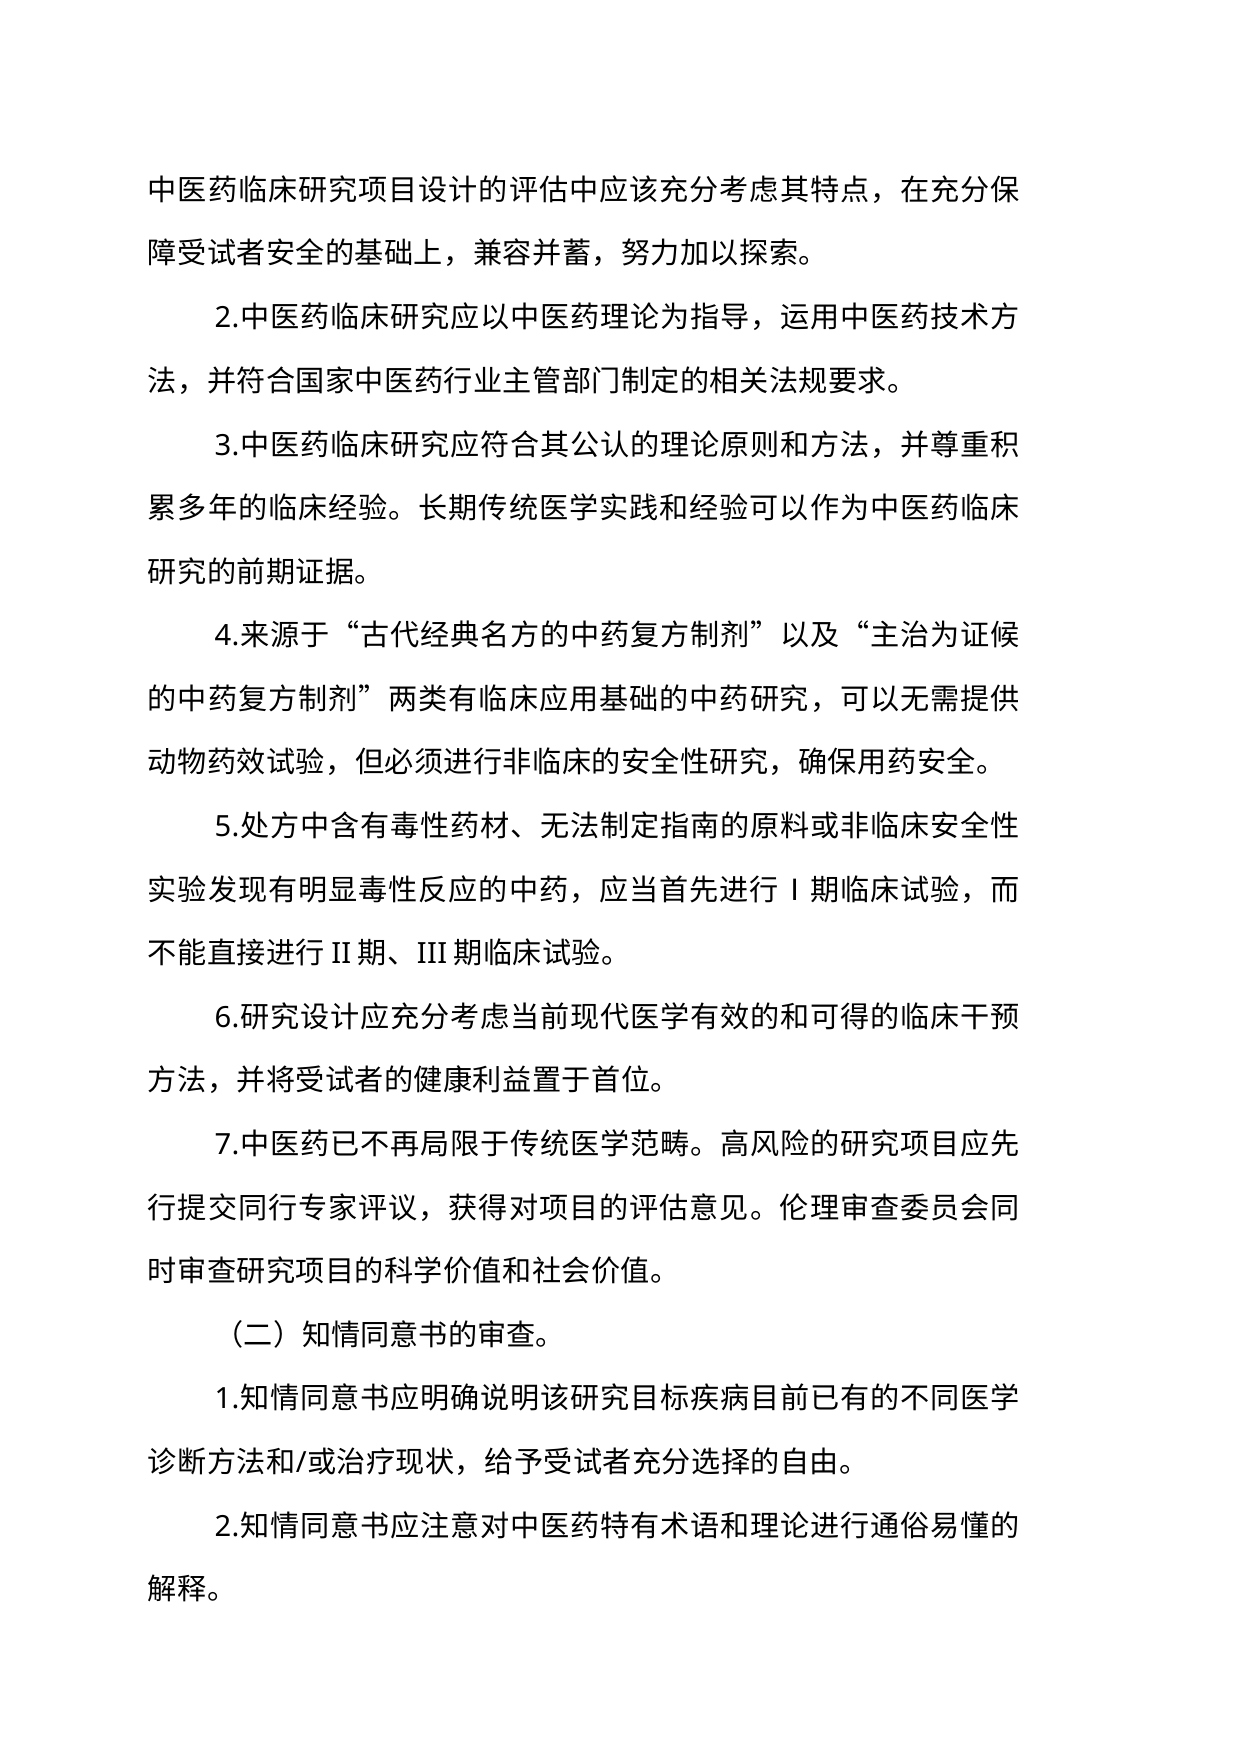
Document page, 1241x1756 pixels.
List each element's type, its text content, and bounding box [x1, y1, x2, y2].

text 2.中医药临床研究应以中医药理论为指导，运用中医药技术方法，并符合国家中医药行业主管部门制定的相关法规要求。 [148, 294, 1021, 400]
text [148, 167, 1021, 272]
text 3.中医药临床研究应符合其公认的理论原则和方法，并尊重积累多年的临床经验。长期传统医学实践和经验可以作为中医药临床研究的前期证据。 [148, 421, 1021, 590]
text 4.来源于“古代经典名方的中药复方制剂”以及“主治为证候的中药复方制剂”两类有临床应用基础的中药研究，可以无需提供动物药效试验，但必须进行非临床的安全性研究，确保用药安全。 [148, 612, 1021, 781]
text 7.中医药已不再局限于传统医学范畴。高风险的研究项目应先行提交同行专家评议，获得对项目的评估意见。伦理审查委员会同时审查研究项目的科学价值和社会价值。 [148, 1121, 1021, 1290]
text 2.知情同意书应注意对中医药特有术语和理论进行通俗易懂的解释。 [148, 1502, 1021, 1608]
text 5.处方中含有毒性药材、无法制定指南的原料或非临床安全性实验发现有明显毒性反应的中药，应当首先进行Ⅰ期临床试验，而不能直接进行II期、III期临床试验。 [148, 803, 1021, 972]
text 6.研究设计应充分考虑当前现代医学有效的和可得的临床干预方法，并将受试者的健康利益置于首位。 [148, 993, 1021, 1099]
text 1.知情同意书应明确说明该研究目标疾病目前已有的不同医学诊断方法和/或治疗现状，给予受试者充分选择的自由。 [148, 1375, 1021, 1481]
text （二）知情同意书的审查。 [214, 1311, 1053, 1353]
